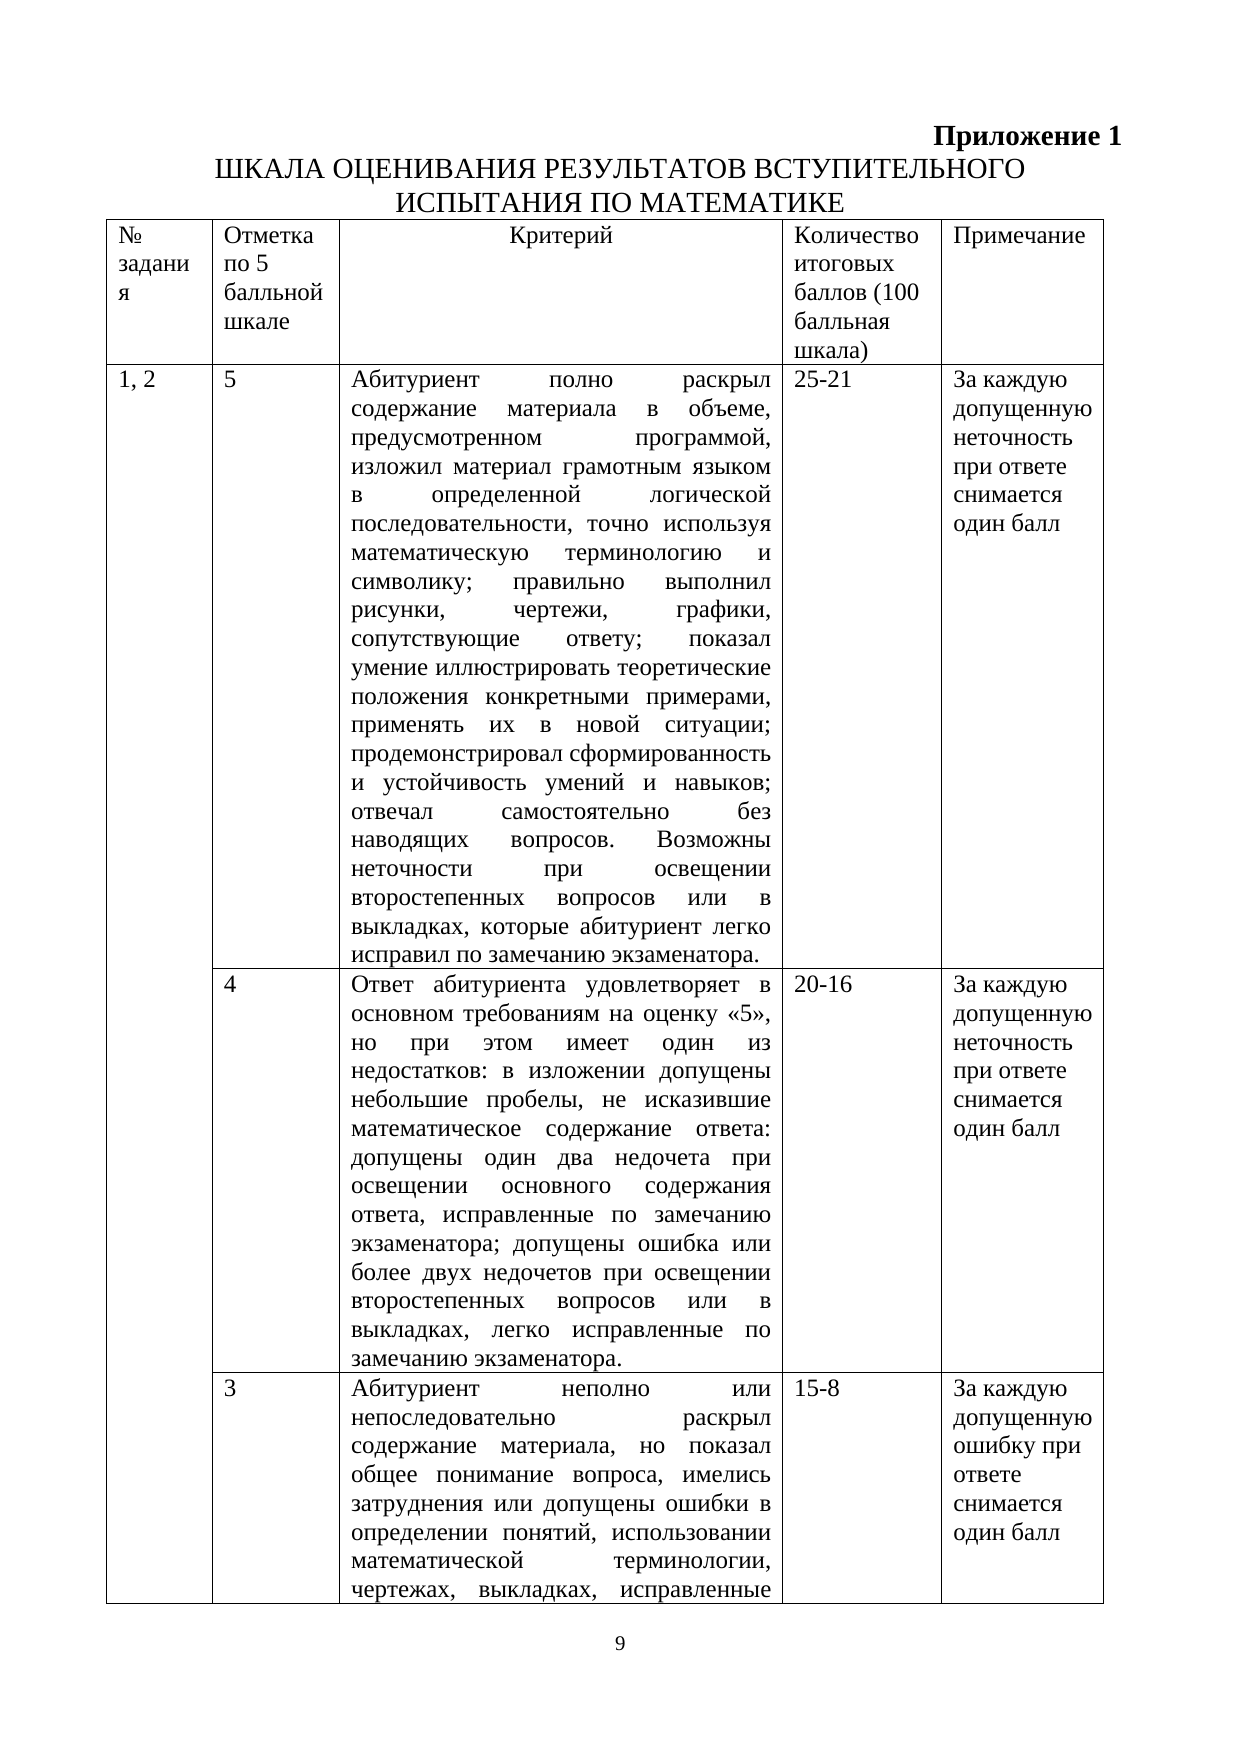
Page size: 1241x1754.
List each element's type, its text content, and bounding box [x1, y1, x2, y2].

table_cell 1, 2 [107, 365, 212, 1603]
table_cell Абитуриент полно раскрыл содержание материала в объеме, предусмотренном программой, изложил материал грамотным языком в определенной логической последовательности, точно используя математическую терминологию и символику; правильно выполнил рисунки, чертежи, графики, сопутствующие ответу; показал умение иллюстрировать теоретические положения конкретными примерами, применять их в новой ситуации; продемонстрировал сформированность и устойчивость умений и навыков; отвечал самостоятельно без наводящих вопросов. Возможны неточности при освещении второстепенных вопросов или в выкладках, которые абитуриент легко исправил по замечанию экзаменатора. [340, 365, 782, 968]
table_cell Ответ абитуриента удовлетворяет в основном требованиям на оценку «5», но при этом имеет один из недостатков: в изложении допущены небольшие пробелы, не исказившие математическое содержание ответа: допущены один два недочета при освещении основного содержания ответа, исправленные по замечанию экзаменатора; допущены ошибка или более двух недочетов при освещении второстепенных вопросов или в выкладках, легко исправленные по замечанию экзаменатора. [340, 969, 782, 1372]
table_header Отметка по 5 балльной шкале [213, 220, 339, 363]
table_cell 3 [213, 1373, 339, 1603]
table_header № задания [107, 220, 212, 363]
table_cell За каждую допущенную неточность при ответе снимается один балл [942, 365, 1103, 968]
table_cell За каждую допущенную неточность при ответе снимается один балл [942, 969, 1103, 1372]
table_cell 5 [213, 365, 339, 968]
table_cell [340, 1373, 782, 1603]
text Приложение 1 [118, 118, 1122, 152]
table_cell 4 [213, 969, 339, 1372]
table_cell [942, 1373, 1103, 1603]
table_cell 20-16 [783, 969, 941, 1372]
table_cell 25-21 [783, 365, 941, 968]
table_header Примечание [942, 220, 1103, 363]
text Шкала оценивания результатов вступительного испытания по математике [118, 152, 1122, 219]
table_header Критерий [340, 220, 782, 363]
table_header Количество итоговых баллов (100 балльная шкала) [783, 220, 941, 363]
table_cell 15-8 [783, 1373, 941, 1603]
